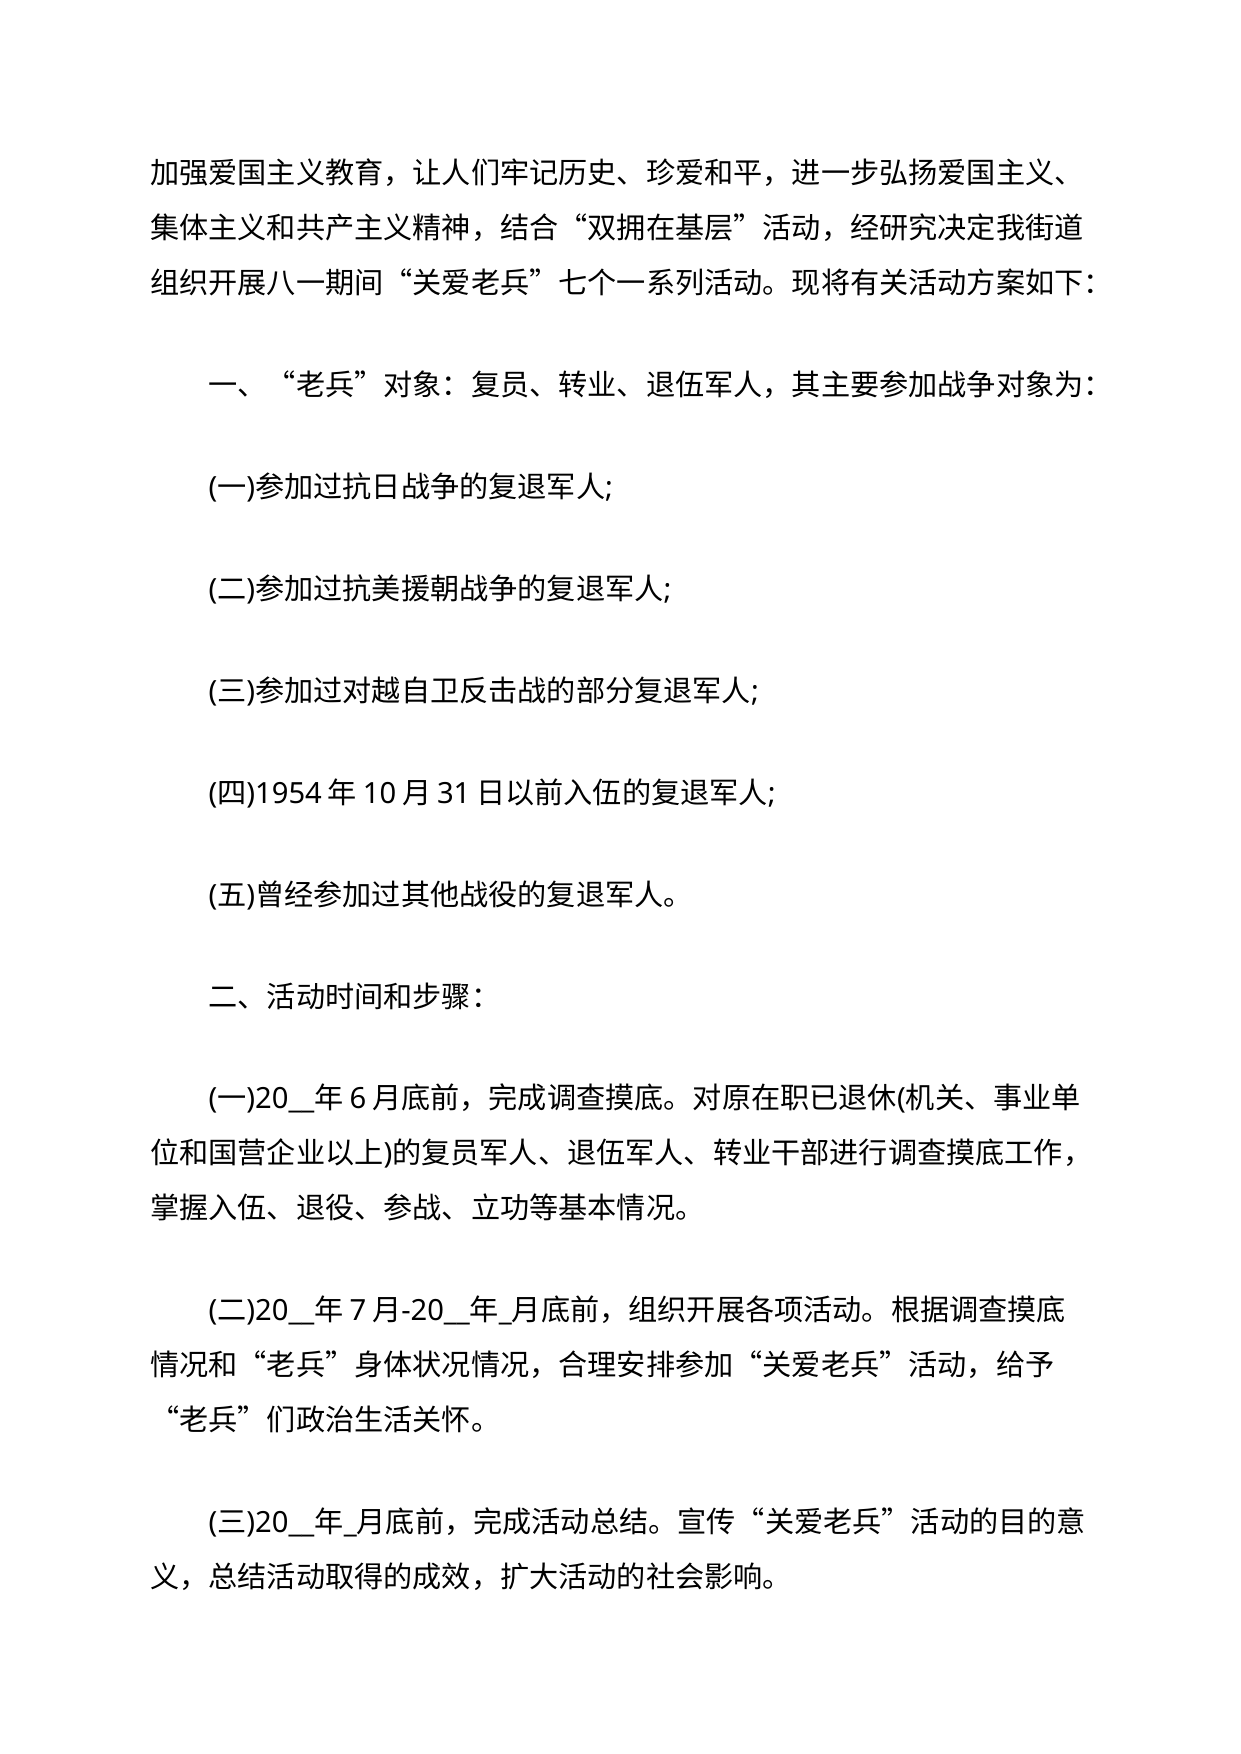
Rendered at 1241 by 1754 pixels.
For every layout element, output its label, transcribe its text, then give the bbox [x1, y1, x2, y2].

text 一、“老兵”对象：复员、转业、退伍军人，其主要参加战争对象为： [150, 362, 1090, 404]
text (五)曾经参加过其他战役的复退军人。 [150, 871, 1090, 914]
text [150, 150, 1090, 302]
text (二)参加过抗美援朝战争的复退军人; [150, 565, 1090, 608]
text (一)20__年6月底前，完成调查摸底。对原在职已退休(机关、事业单位和国营企业以上)的复员军人、退伍军人、转业干部进行调查摸底工作，掌握入伍、退役、参战、立功等基本情况。 [150, 1075, 1090, 1227]
text (四)1954年10月31日以前入伍的复退军人; [150, 769, 1090, 812]
text 二、活动时间和步骤： [150, 973, 1090, 1016]
text (二)20__年7月-20__年_月底前，组织开展各项活动。根据调查摸底情况和“老兵”身体状况情况，合理安排参加“关爱老兵”活动，给予“老兵”们政治生活关怀。 [150, 1287, 1090, 1439]
text (一)参加过抗日战争的复退军人; [150, 463, 1090, 506]
text (三)参加过对越自卫反击战的部分复退军人; [150, 667, 1090, 710]
text (三)20__年_月底前，完成活动总结。宣传“关爱老兵”活动的目的意义，总结活动取得的成效，扩大活动的社会影响。 [150, 1498, 1090, 1596]
